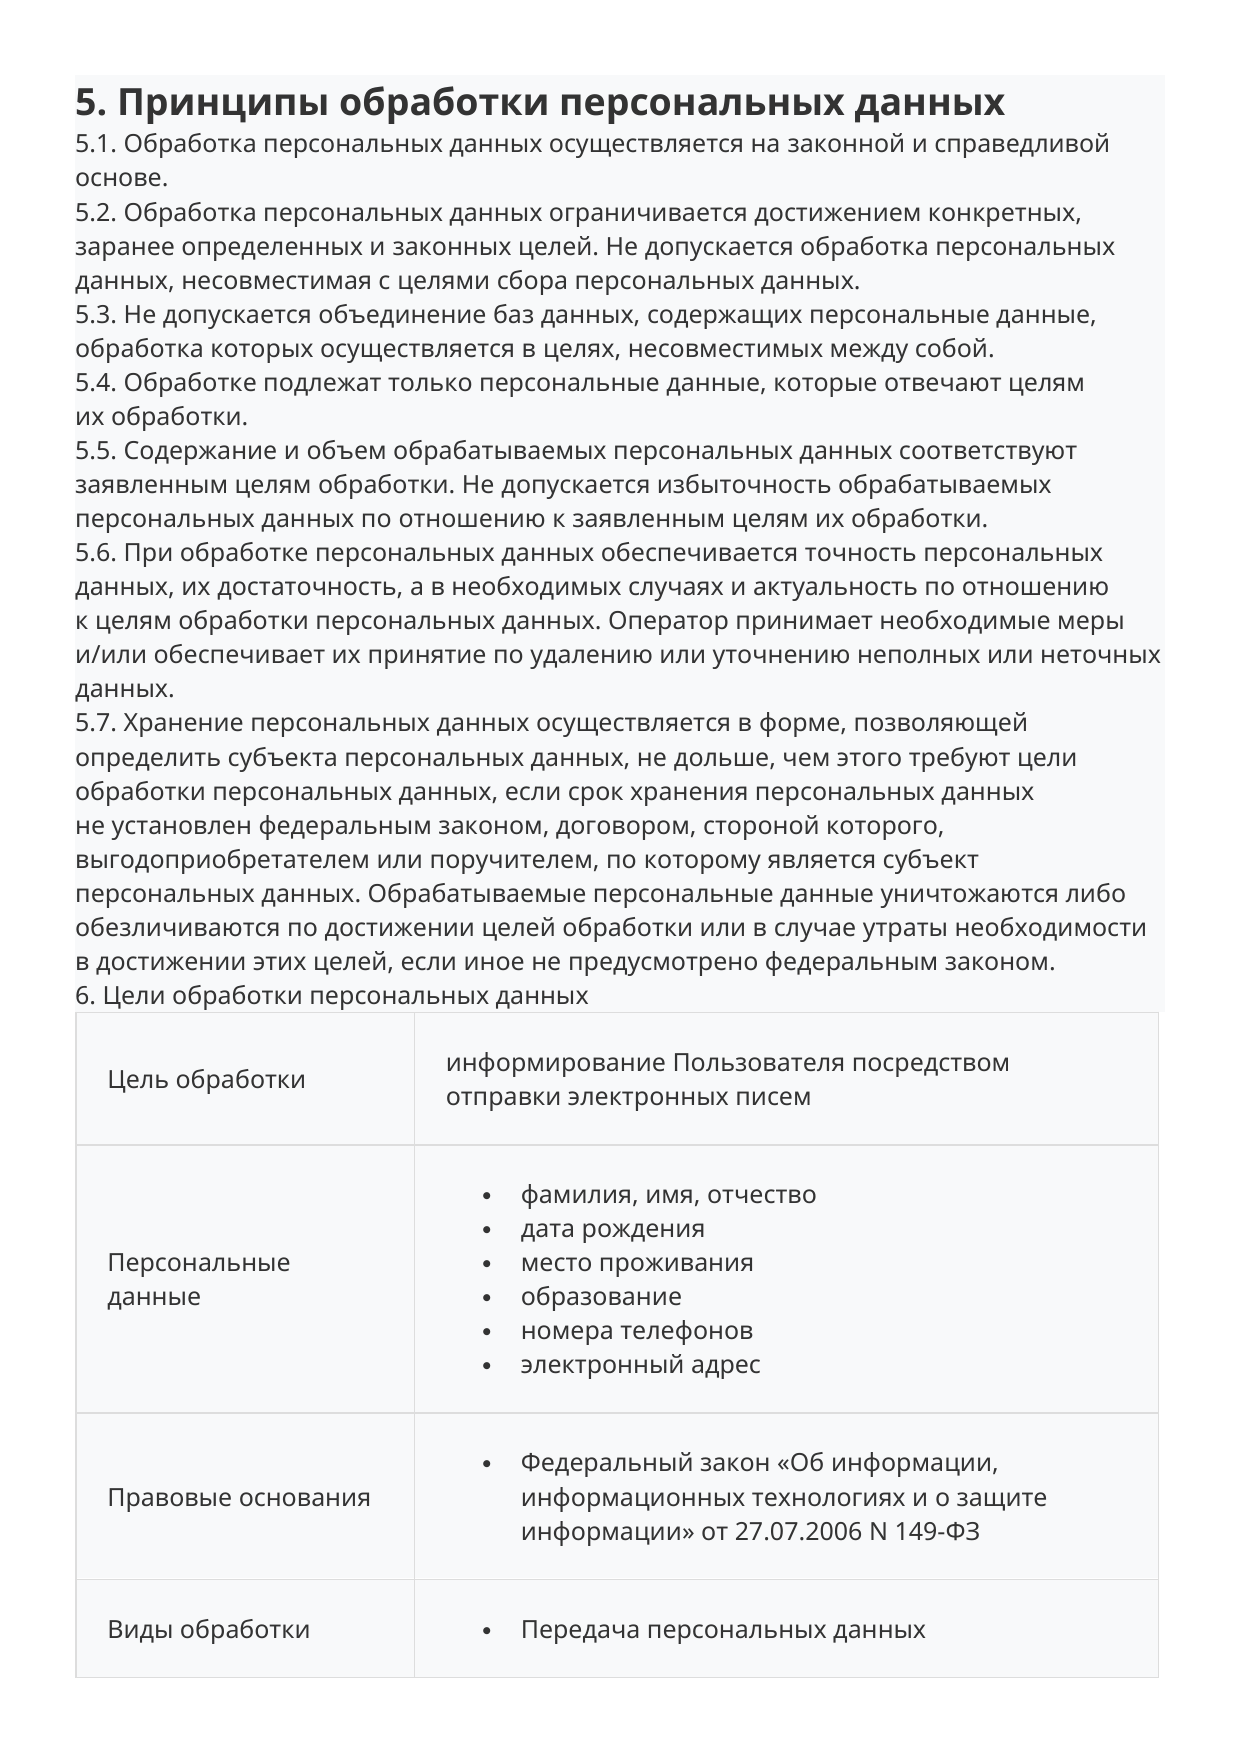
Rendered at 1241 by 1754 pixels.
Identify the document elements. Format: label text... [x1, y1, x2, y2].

text 5.7. Хранение персональных данных осуществляется в форме, позволяющей определить субъекта персональных данных, не дольше, чем этого требуют цели обработки персональных данных, если срок хранения персональных данных не установлен федеральным законом, договором, стороной которого, выгодоприобретателем или поручителем, по которому является субъект персональных данных. Обрабатываемые персональные данные уничтожаются либо обезличиваются по достижении целей обработки или в случае утраты необходимости в достижении этих целей, если иное не предусмотрено федеральным законом. [75, 705, 1165, 978]
table_header Цель обработки [77, 1013, 414, 1144]
text 5.2. Обработка персональных данных ограничивается достижением конкретных, заранее определенных и законных целей. Не допускается обработка персональных данных, несовместимая с целями сбора персональных данных. [75, 194, 1165, 296]
text 5.1. Обработка персональных данных осуществляется на законной и справедливой основе. [75, 126, 1165, 194]
table_cell Федеральный закон «Об информации, информационных технологиях и о защите информации» от 27.07.2006 N 149-ФЗ [415, 1414, 1158, 1578]
text 6. Цели обработки персональных данных [75, 978, 1165, 1012]
text 5.5. Содержание и объем обрабатываемых персональных данных соответствуют заявленным целям обработки. Не допускается избыточность обрабатываемых персональных данных по отношению к заявленным целям их обработки. [75, 433, 1165, 535]
text 5. Принципы обработки персональных данных [75, 75, 1165, 126]
table_cell Персональные данные [77, 1146, 414, 1412]
text 5.4. Обработке подлежат только персональные данные, которые отвечают целям их обработки. [75, 364, 1165, 433]
table_cell Правовые основания [77, 1414, 414, 1578]
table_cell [77, 1580, 414, 1677]
text 5.3. Не допускается объединение баз данных, содержащих персональные данные, обработка которых осуществляется в целях, несовместимых между собой. [75, 296, 1165, 364]
text 5.6. При обработке персональных данных обеспечивается точность персональных данных, их достаточность, а в необходимых случаях и актуальность по отношению к целям обработки персональных данных. Оператор принимает необходимые меры и/или обеспечивает их принятие по удалению или уточнению неполных или неточных данных. [75, 535, 1165, 705]
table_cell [415, 1580, 1158, 1677]
table_cell фамилия, имя, отчество дата рождения место проживания образование номера телефонов электронный адрес [415, 1146, 1158, 1412]
table_header информирование Пользователя посредством отправки электронных писем [415, 1013, 1158, 1144]
